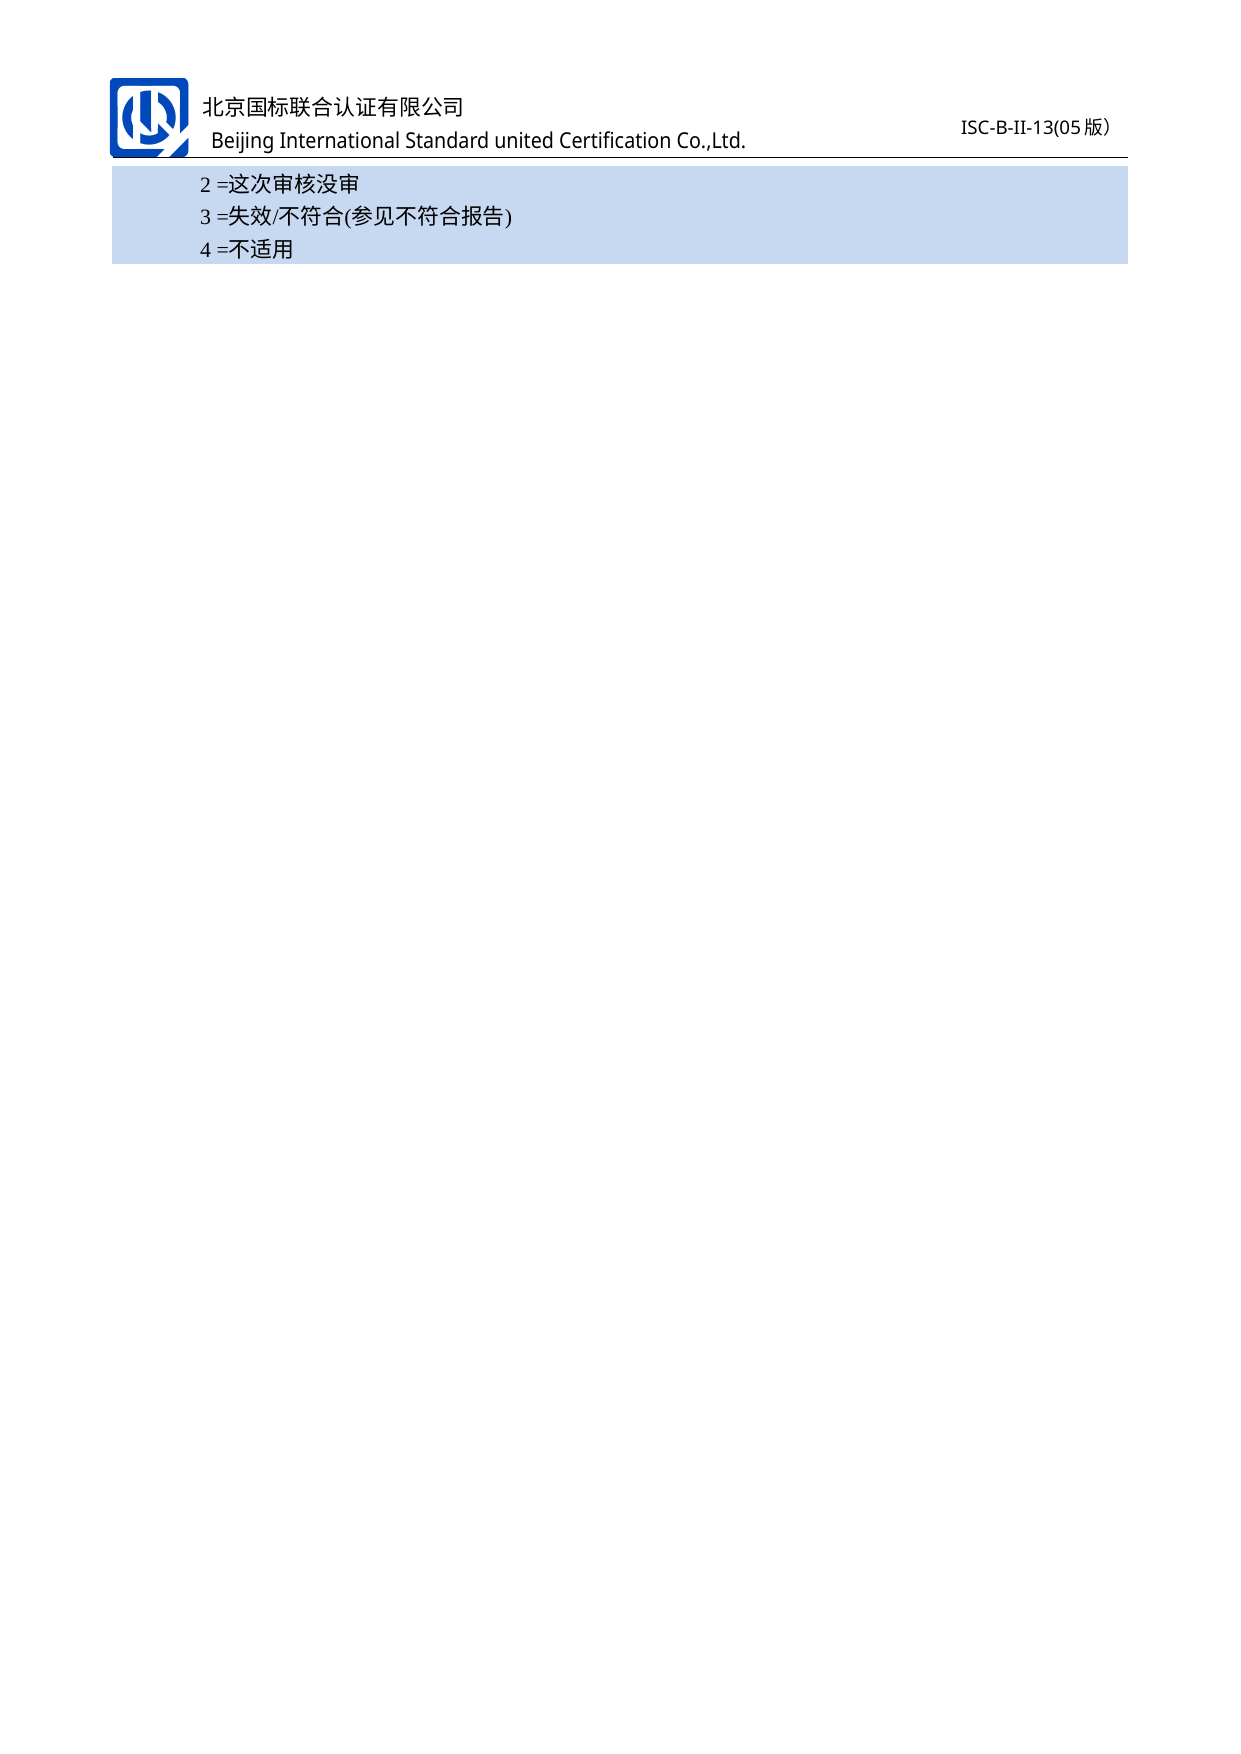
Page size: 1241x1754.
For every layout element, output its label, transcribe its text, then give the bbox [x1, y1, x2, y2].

text 2 =这次审核没审 [112, 166, 1128, 199]
text 3 =失效/不符合(参见不符合报告) [112, 199, 1128, 231]
picture [109, 78, 189, 158]
text 4 =不适用 [112, 231, 1128, 264]
